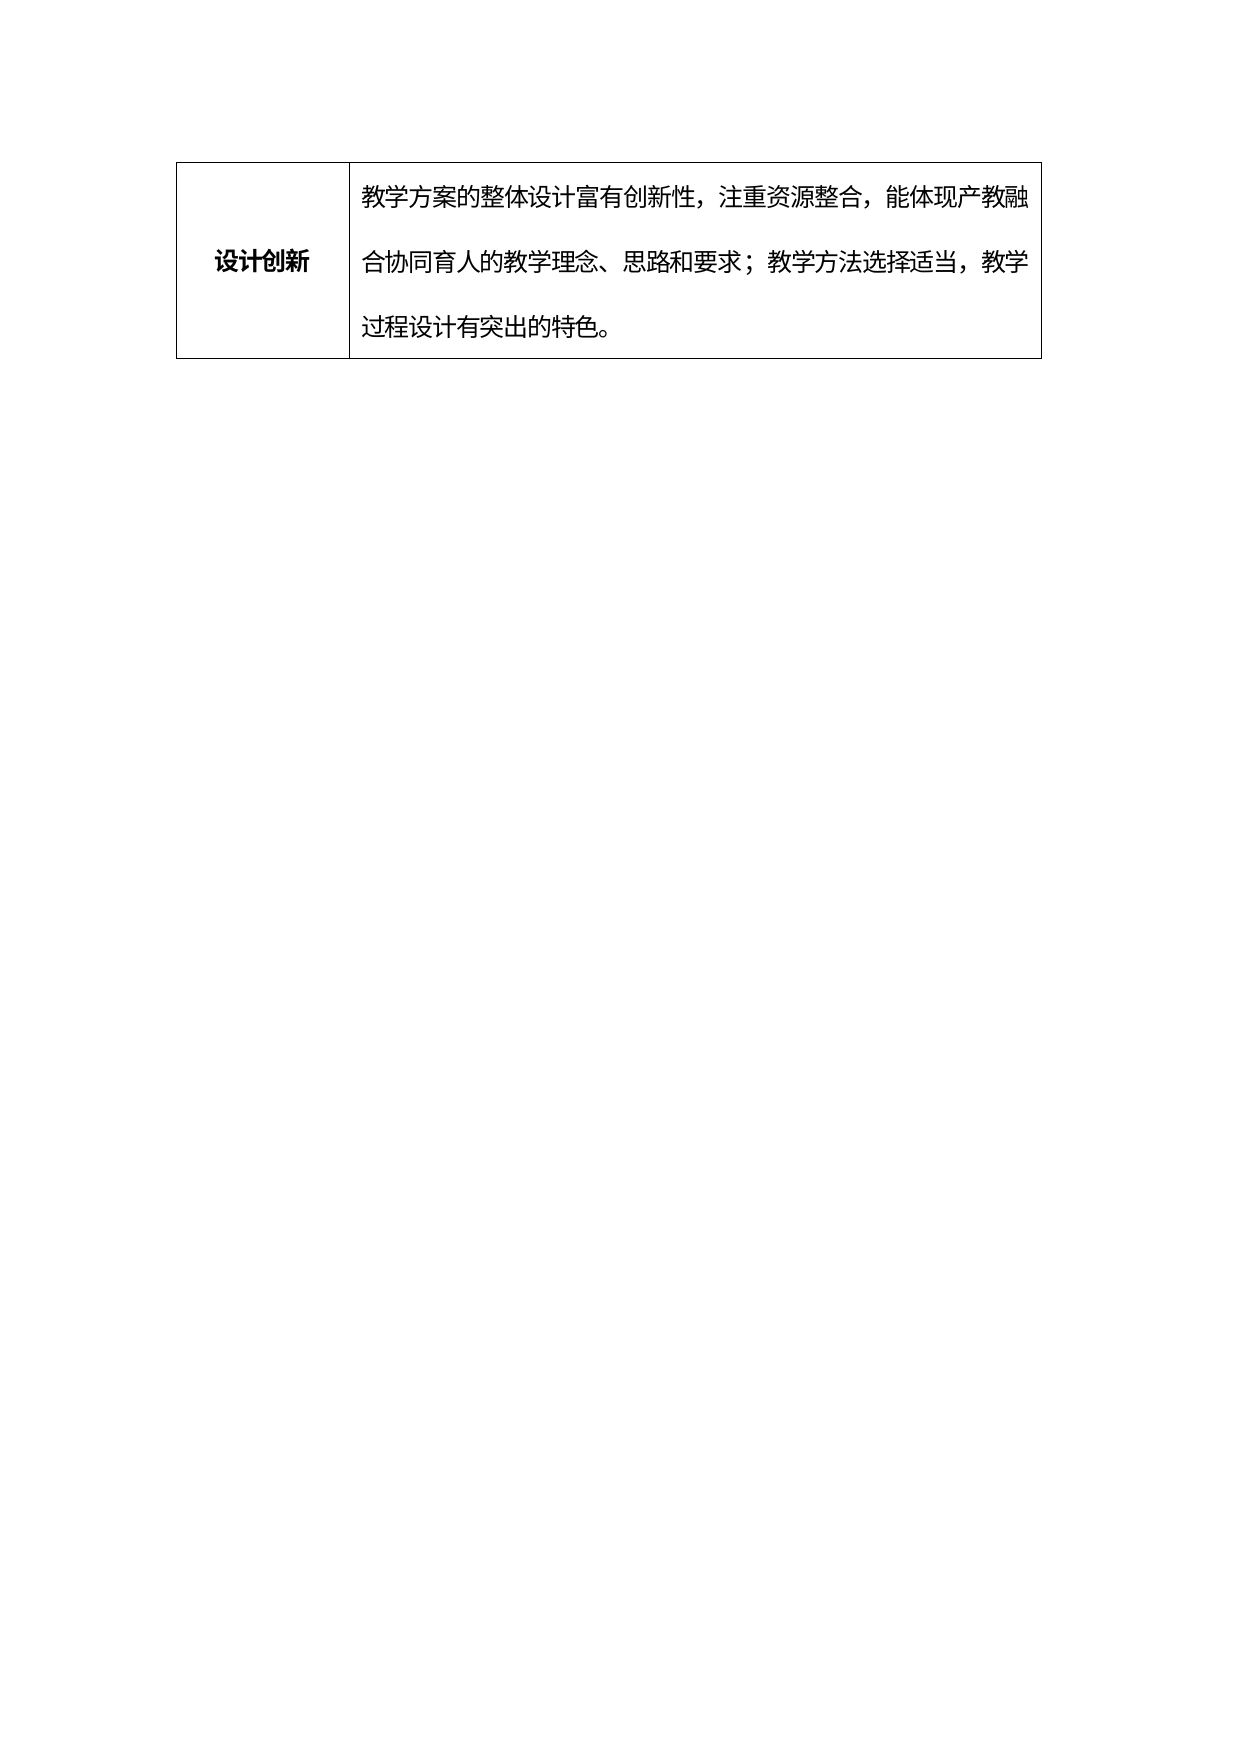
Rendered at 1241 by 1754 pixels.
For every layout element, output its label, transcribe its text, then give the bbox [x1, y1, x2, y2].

table_cell 设计创新 [177, 163, 349, 358]
table_cell 教学方案的整体设计富有创新性，注重资源整合，能体现产教融合协同育人的教学理念、思路和要求；教学方法选择适当，教学过程设计有突出的特色。 [350, 163, 1041, 358]
